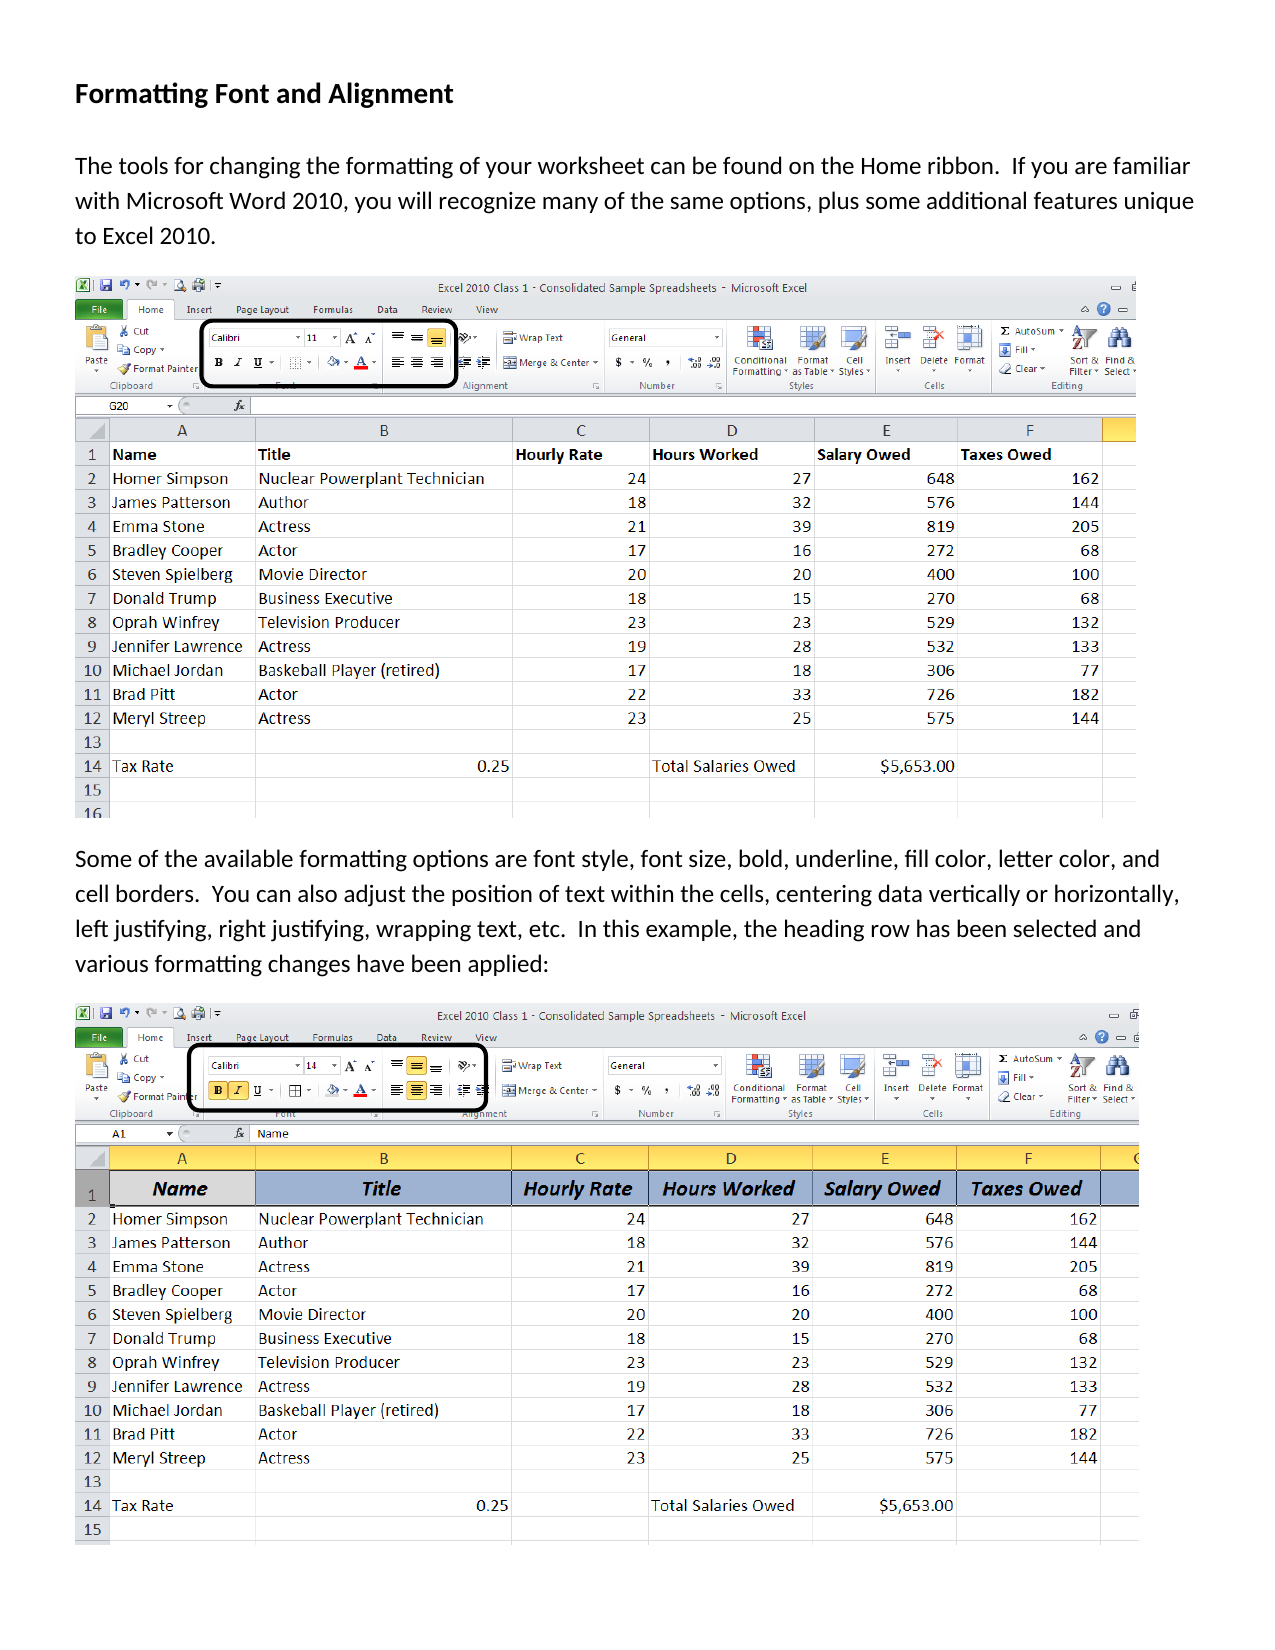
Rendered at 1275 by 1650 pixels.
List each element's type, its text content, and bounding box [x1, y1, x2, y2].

text Some of the available formatting options are font style, font size, bold, underline, fill color, letter color, and cell borders. You can also adjust the position of text within the cells, centering data vertically or horizontally, left justifying, right justifying, wrapping text, etc. In this example, the heading row has been selected and various formatting changes have been applied: [75, 843, 1200, 978]
picture [75, 1003, 1139, 1545]
text Formatting Font and Alignment The tools for changing the formatting of your worksheet can be found on the Home ribbon. If you are familiar with Microsoft Word 2010, you will recognize many of the same options, plus some additional features unique to Excel 2010. [75, 75, 1200, 251]
picture [75, 276, 1136, 818]
